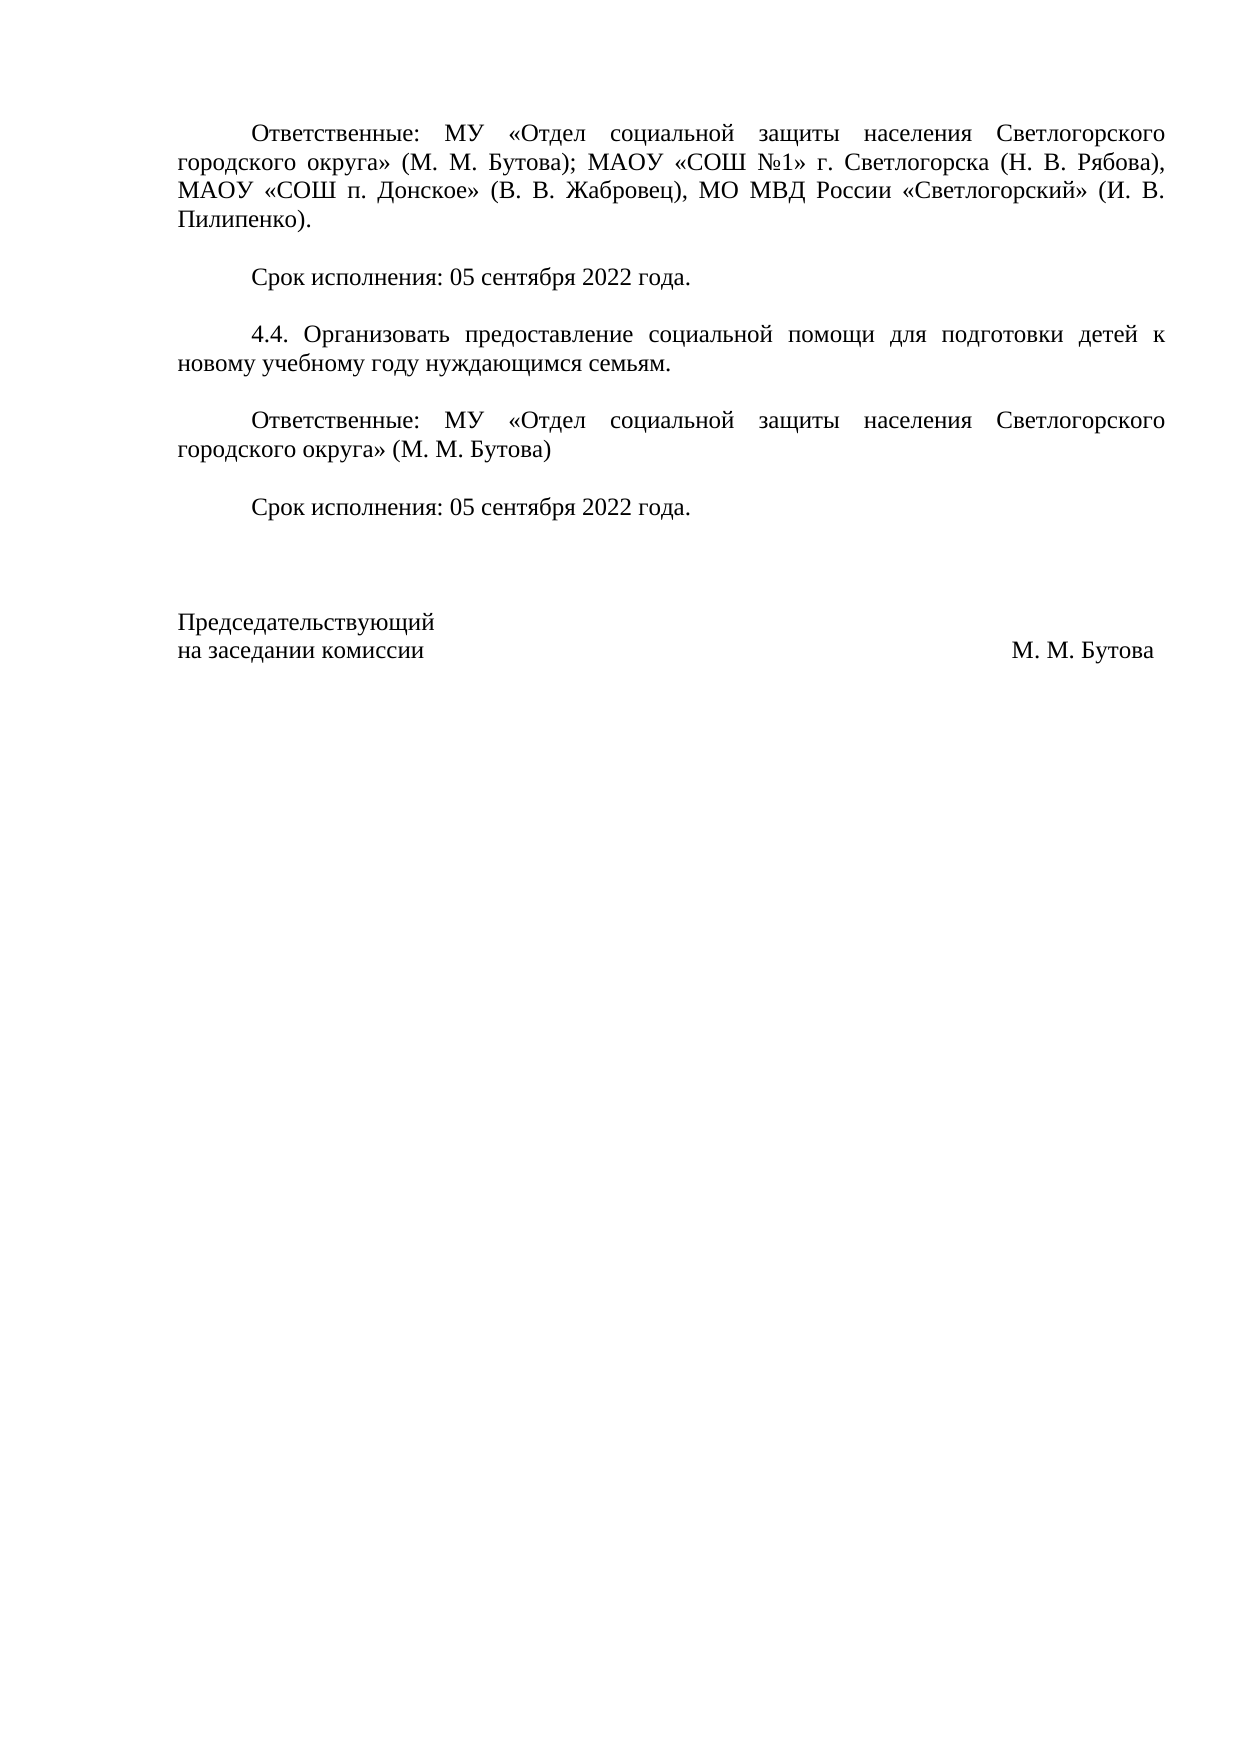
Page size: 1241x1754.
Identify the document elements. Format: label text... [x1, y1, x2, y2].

text Председательствующий [177, 607, 1167, 636]
text Срок исполнения: 05 сентября 2022 года. [177, 492, 1167, 521]
text Срок исполнения: 05 сентября 2022 года. [177, 262, 1167, 291]
text Ответственные: МУ «Отдел социальной защиты населения Светлогорского городского округа» (М. М. Бутова); МАОУ «СОШ №1» г. Светлогорска (Н. В. Рябова), МАОУ «СОШ п. Донское» (В. В. Жабровец), МО МВД России «Светлогорский» (И. В. Пилипенко). [177, 118, 1167, 233]
text на заседании комиссии М. М. Бутова [177, 636, 1167, 664]
text 4.4. Организовать предоставление социальной помощи для подготовки детей к новому учебному году нуждающимся семьям. [177, 319, 1167, 377]
text Ответственные: МУ «Отдел социальной защиты населения Светлогорского городского округа» (М. М. Бутова) [177, 406, 1167, 463]
